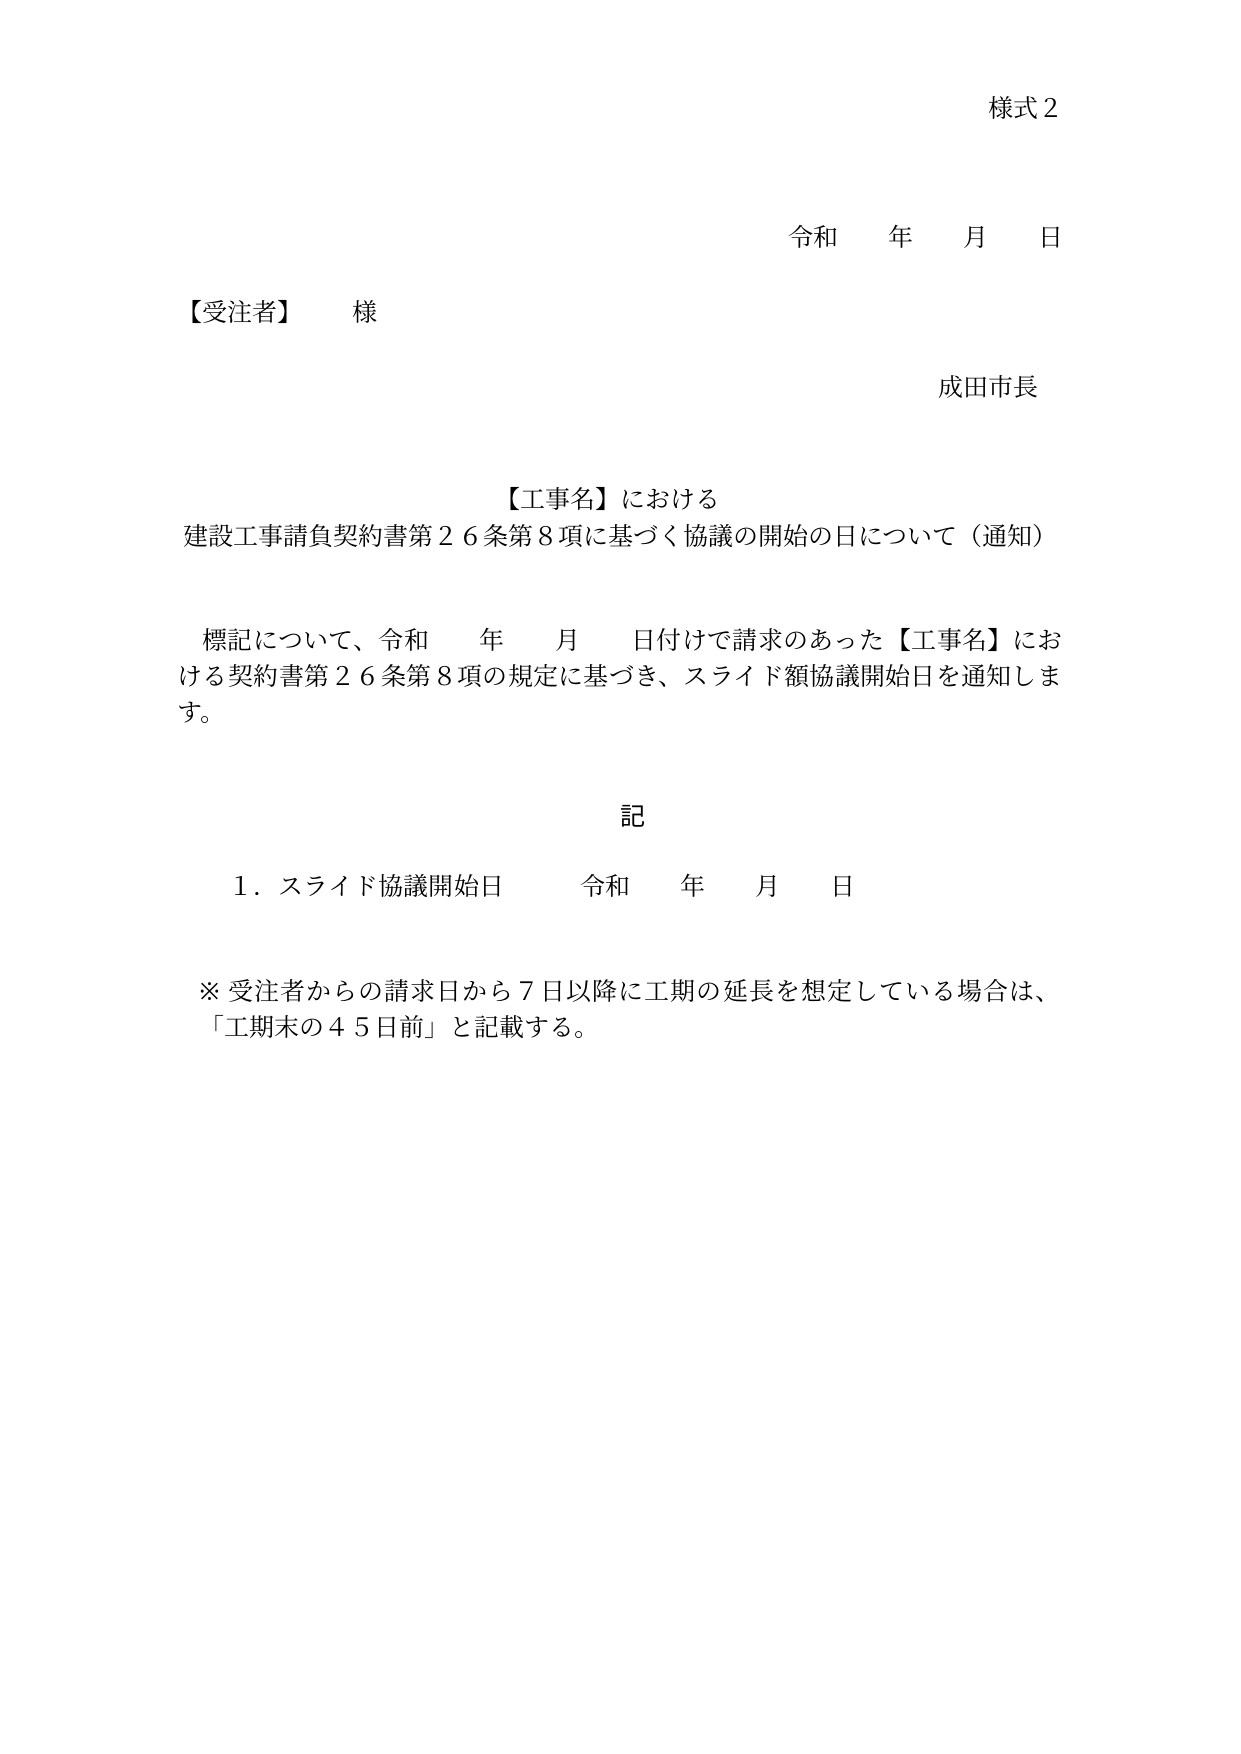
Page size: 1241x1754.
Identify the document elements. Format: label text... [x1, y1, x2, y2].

text ※ 受注者からの請求日から７日以降に工期の延長を想定している場合は、 「工期末の４５日前」と記載する。 [199, 971, 1063, 1043]
text 成田市長 [177, 367, 1038, 404]
text 記 [177, 797, 1063, 833]
text 【工事名】における [177, 479, 1038, 517]
text 建設工事請負契約書第２６条第８項に基づく協議の開始の日について（通知） [177, 517, 1063, 553]
text 令和 年 月 日 [177, 217, 1063, 254]
text 標記について、令和 年 月 日付けで請求のあった【工事名】における契約書第２６条第８項の規定に基づき、スライド額協議開始日を通知します。 [177, 621, 1063, 729]
text １．スライド協議開始日 令和 年 月 日 [177, 867, 1063, 903]
text 【受注者】 様 [177, 292, 1063, 329]
